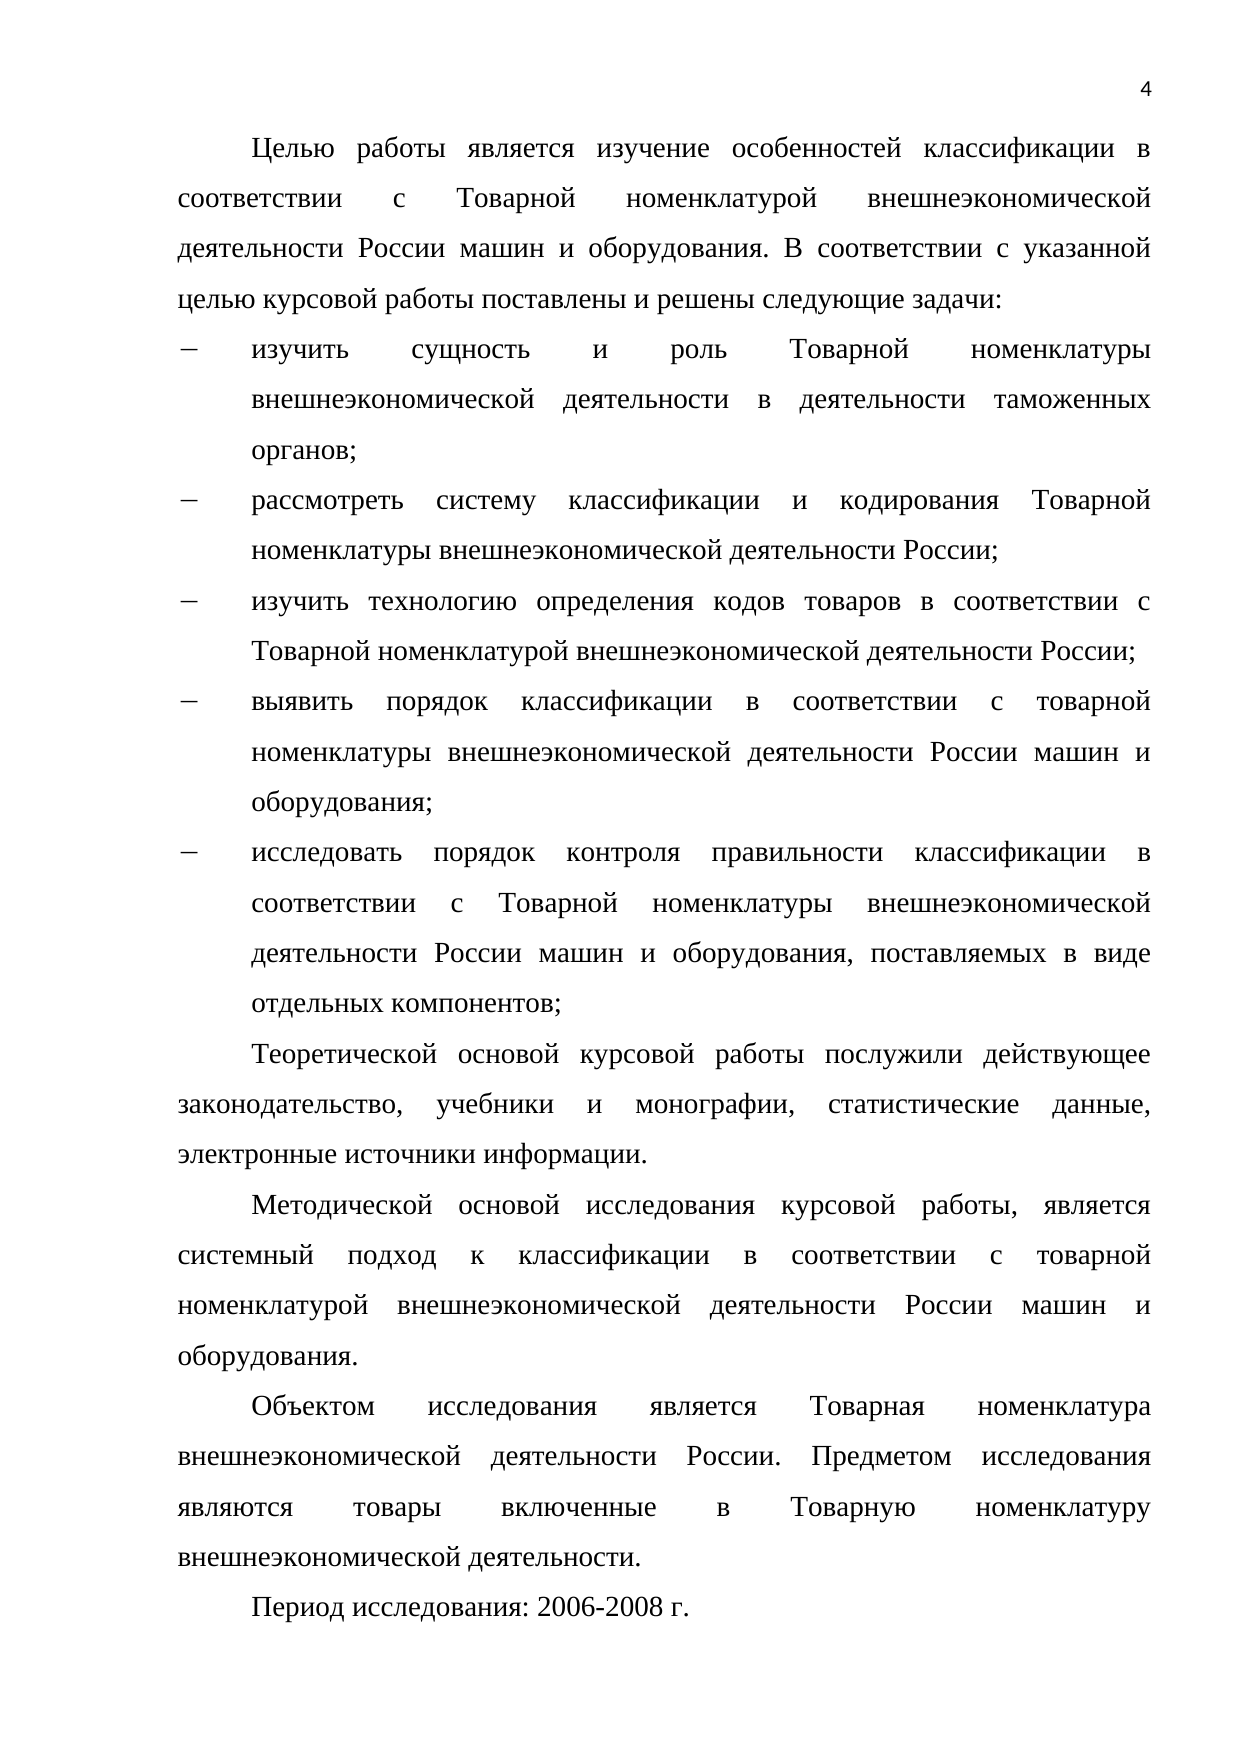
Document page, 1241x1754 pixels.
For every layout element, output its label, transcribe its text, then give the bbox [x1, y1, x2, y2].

list рассмотреть систему классификации и кодирования Товарной номенклатуры внешнеэкономической деятельности России; [177, 482, 1152, 566]
text Теоретической основой курсовой работы послужили действующее законодательство, учебники и монографии, статистические данные, электронные источники информации. [177, 1036, 1152, 1170]
list изучить технологию определения кодов товаров в соответствии с Товарной номенклатурой внешнеэкономической деятельности России; [177, 583, 1152, 667]
list изучить сущность и роль Товарной номенклатуры внешнеэкономической деятельности в деятельности таможенных органов; [177, 331, 1152, 465]
text Объектом исследования является Товарная номенклатура внешнеэкономической деятельности России. Предметом исследования являются товары включенные в Товарную номенклатуру внешнеэкономической деятельности. [177, 1388, 1152, 1573]
list выявить порядок классификации в соответствии с товарной номенклатуры внешнеэкономической деятельности России машин и оборудования; [177, 683, 1152, 818]
list исследовать порядок контроля правильности классификации в соответствии с Товарной номенклатуры внешнеэкономической деятельности России машин и оборудования, поставляемых в виде отдельных компонентов; [177, 834, 1152, 1019]
text Методической основой исследования курсовой работы, является системный подход к классификации в соответствии с товарной номенклатурой внешнеэкономической деятельности России машин и оборудования. [177, 1187, 1152, 1371]
text Период исследования: 2006-2008 г. [177, 1589, 1152, 1623]
text Целью работы является изучение особенностей классификации в соответствии с Товарной номенклатурой внешнеэкономической деятельности России машин и оборудования. В соответствии с указанной целью курсовой работы поставлены и решены следующие задачи: [177, 130, 1152, 314]
